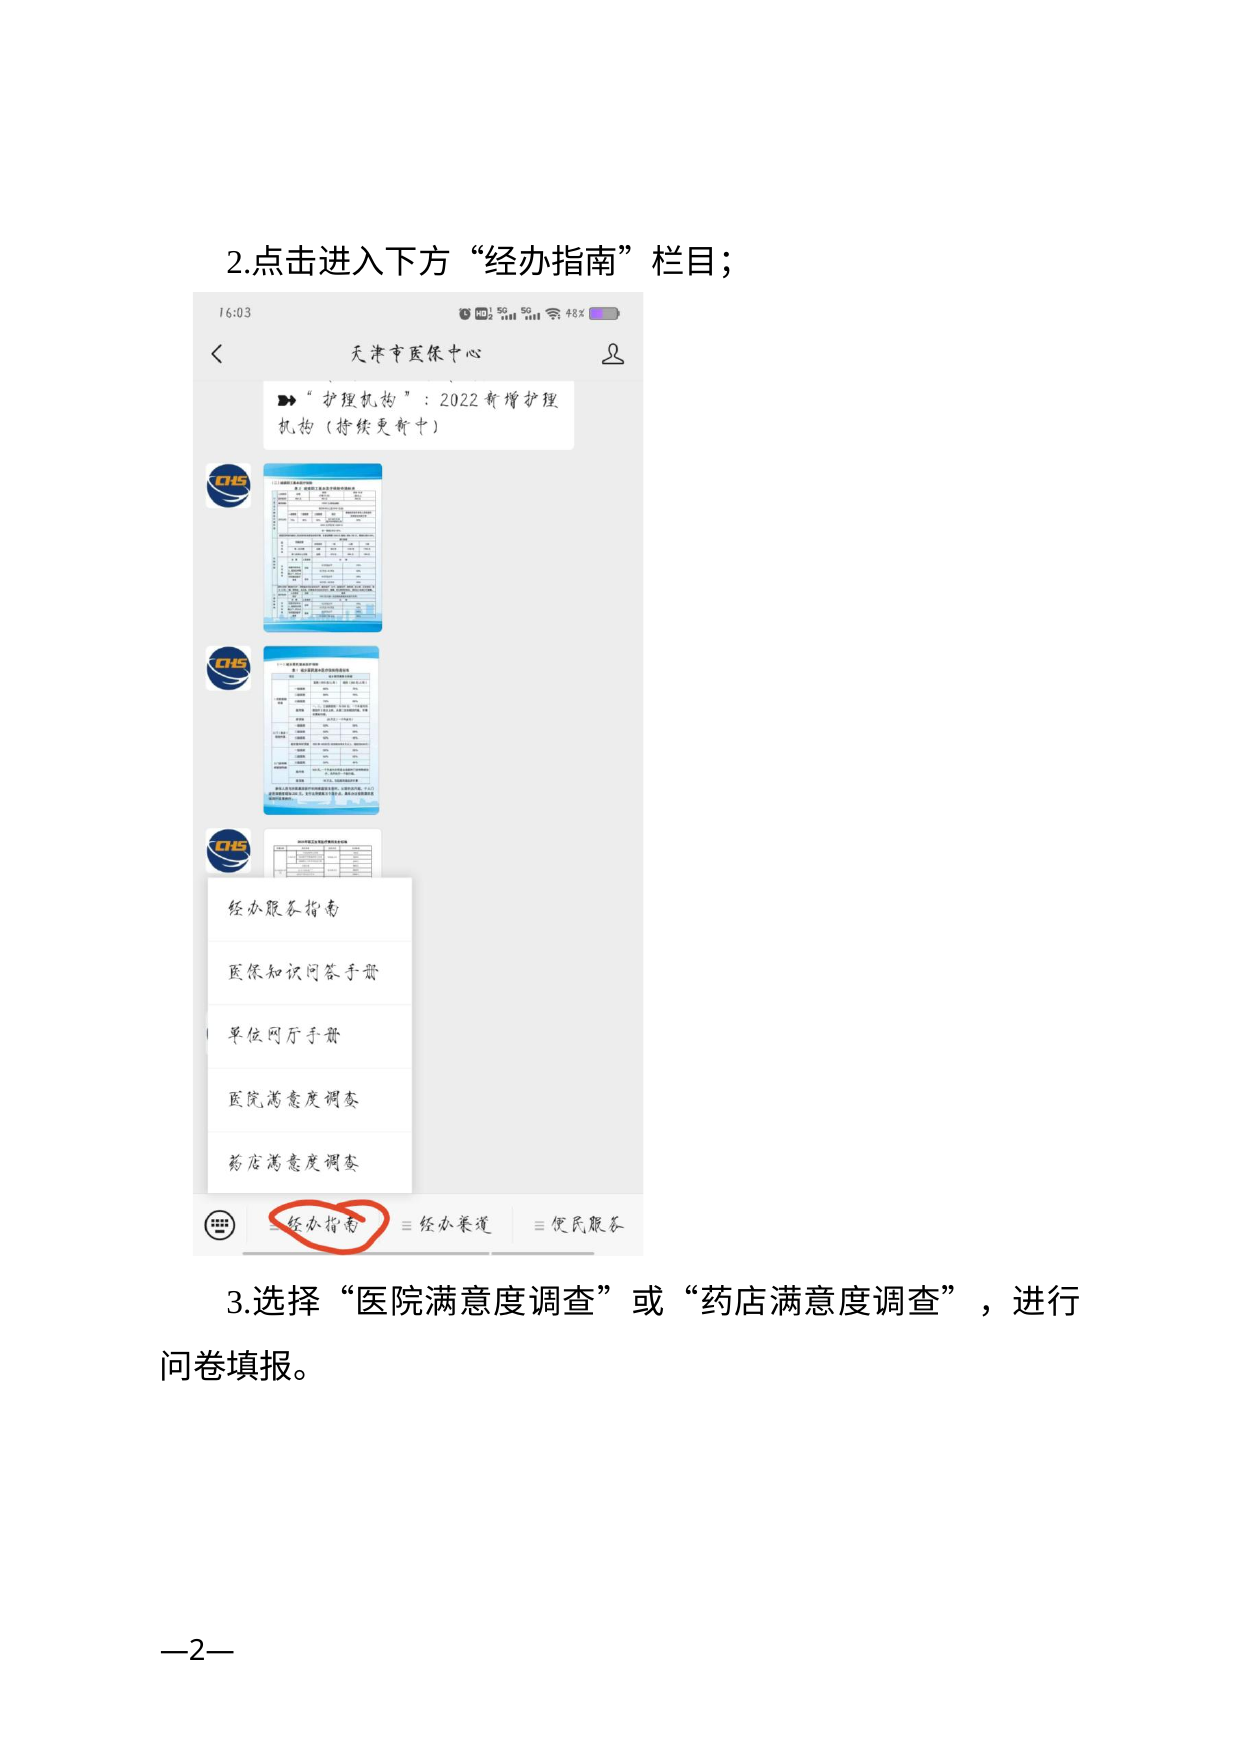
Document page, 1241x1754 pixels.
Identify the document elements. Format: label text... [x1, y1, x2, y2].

list 3.选择“医院满意度调查”或“药店满意度调查”，进行问卷填报。 [159, 1267, 1081, 1397]
picture [192, 292, 644, 1256]
list 2.点击进入下方“经办指南”栏目； [159, 227, 1081, 292]
